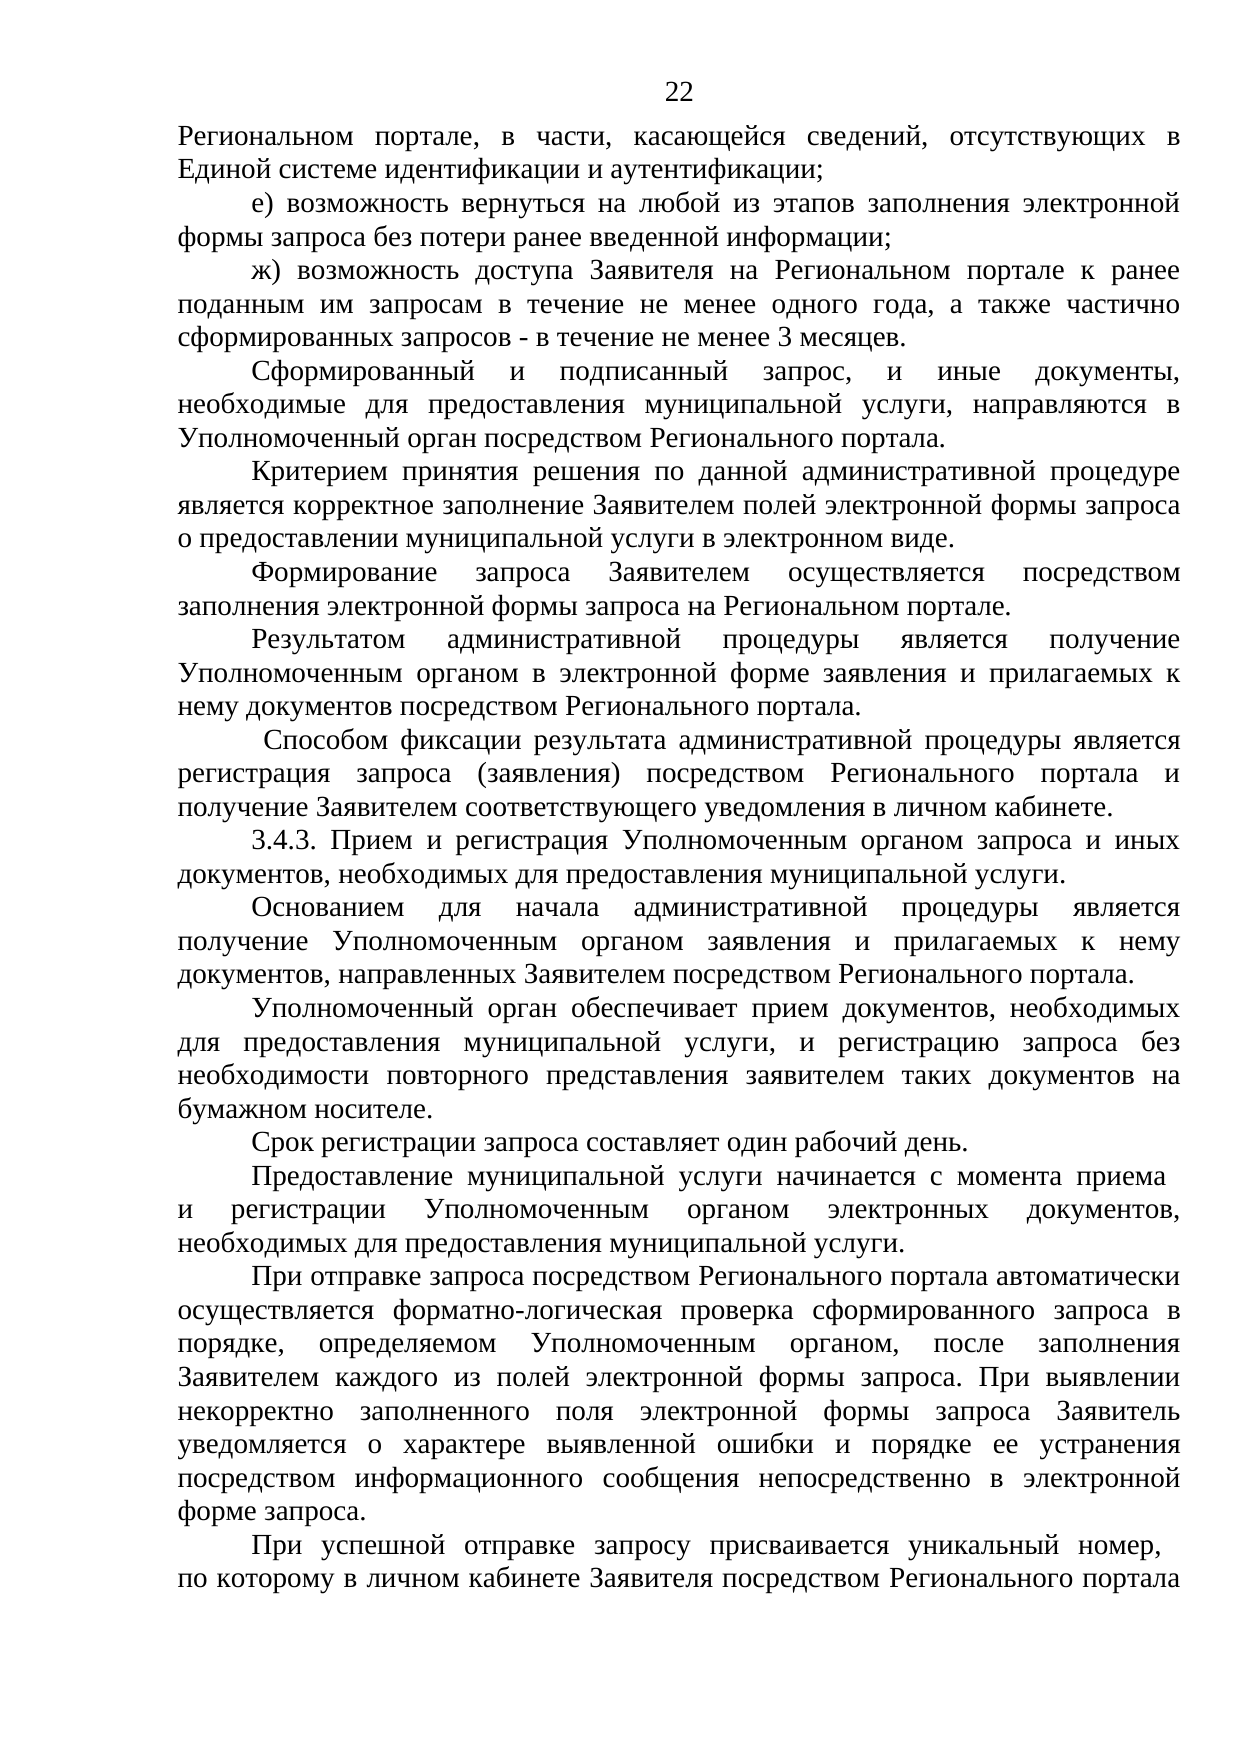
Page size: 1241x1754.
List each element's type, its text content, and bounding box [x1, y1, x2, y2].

text При отправке запроса посредством Регионального портала автоматически осуществляется форматно-логическая проверка сформированного запроса в порядке, определяемом Уполномоченным органом, после заполнения Заявителем каждого из полей электронной формы запроса. При выявлении некорректно заполненного поля электронной формы запроса Заявитель уведомляется о характере выявленной ошибки и порядке ее устранения посредством информационного сообщения непосредственно в электронной форме запроса. [177, 1258, 1181, 1527]
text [177, 118, 1181, 185]
text Сформированный и подписанный запрос, и иные документы, необходимые для предоставления муниципальной услуги, направляются в Уполномоченный орган посредством Регионального портала. [177, 353, 1181, 453]
text Уполномоченный орган обеспечивает прием документов, необходимых для предоставления муниципальной услуги, и регистрацию запроса без необходимости повторного представления заявителем таких документов на бумажном носителе. [177, 990, 1181, 1124]
text Формирование запроса Заявителем осуществляется посредством заполнения электронной формы запроса на Региональном портале. [177, 554, 1181, 621]
text ж) возможность доступа Заявителя на Региональном портале к ранее поданным им запросам в течение не менее одного года, а также частично сформированных запросов - в течение не менее 3 месяцев. [177, 252, 1181, 353]
text Срок регистрации запроса составляет один рабочий день. [177, 1124, 1181, 1158]
text Результатом административной процедуры является получение Уполномоченным органом в электронной форме заявления и прилагаемых к нему документов посредством Регионального портала. [177, 621, 1181, 722]
text Основанием для начала административной процедуры является получение Уполномоченным органом заявления и прилагаемых к нему документов, направленных Заявителем посредством Регионального портала. [177, 889, 1181, 990]
text е) возможность вернуться на любой из этапов заполнения электронной формы запроса без потери ранее введенной информации; [177, 185, 1181, 252]
text Способом фиксации результата административной процедуры является регистрация запроса (заявления) посредством Регионального портала и получение Заявителем соответствующего уведомления в личном кабинете. [177, 722, 1181, 822]
text Критерием принятия решения по данной административной процедуре является корректное заполнение Заявителем полей электронной формы запроса о предоставлении муниципальной услуги в электронном виде. [177, 453, 1181, 554]
text 3.4.3. Прием и регистрация Уполномоченным органом запроса и иных документов, необходимых для предоставления муниципальной услуги. [177, 822, 1181, 889]
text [177, 1527, 1181, 1594]
text Предоставление муниципальной услуги начинается с момента приема и регистрации Уполномоченным органом электронных документов, необходимых для предоставления муниципальной услуги. [177, 1158, 1181, 1258]
